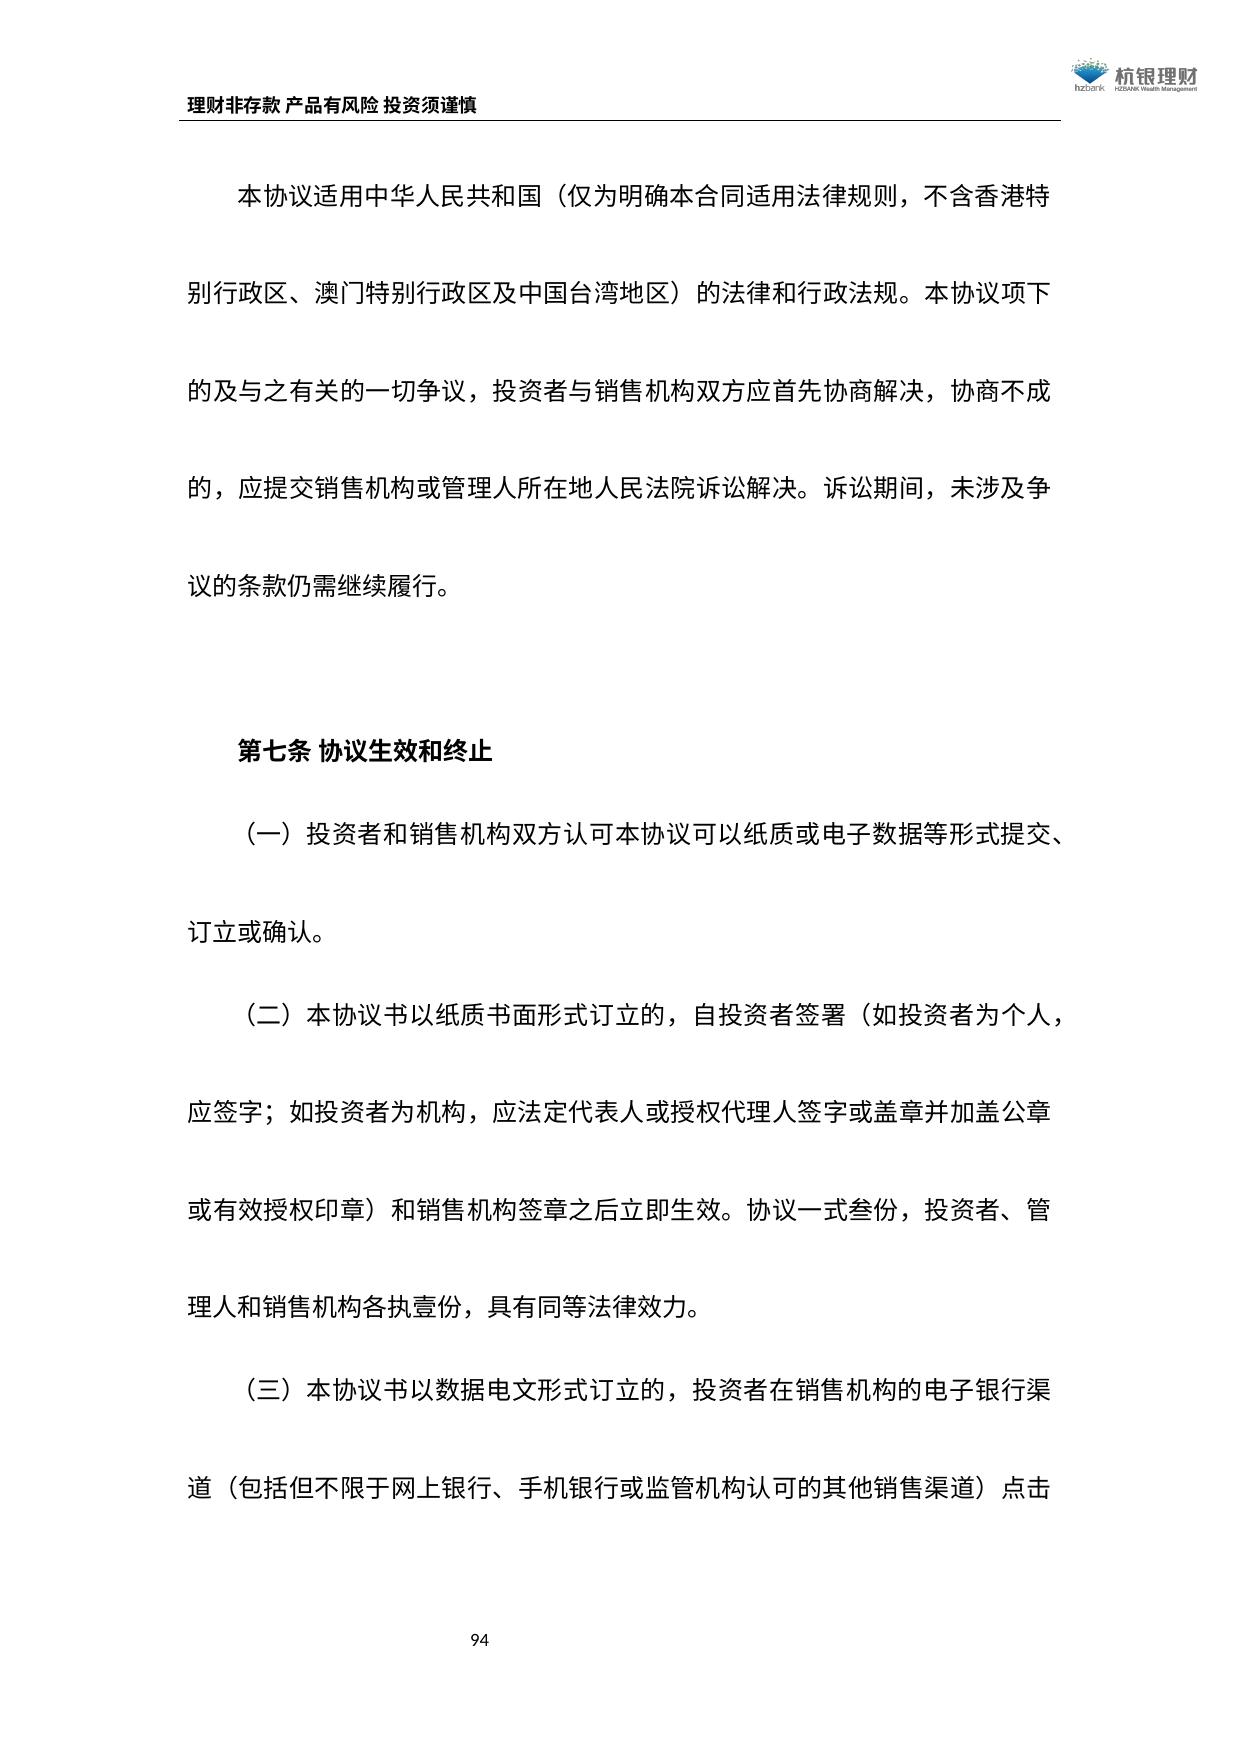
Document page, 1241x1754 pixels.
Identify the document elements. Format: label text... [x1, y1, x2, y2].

text 本协议适用中华人民共和国（仅为明确本合同适用法律规则，不含香港特别行政区、澳门特别行政区及中国台湾地区）的法律和行政法规。本协议项下的及与之有关的一切争议，投资者与销售机构双方应首先协商解决，协商不成的，应提交销售机构或管理人所在地人民法院诉讼解决。诉讼期间，未涉及争议的条款仍需继续履行。 [187, 162, 1053, 617]
text 第七条 协议生效和终止 [187, 717, 1053, 782]
picture [1027, 0, 1240, 151]
list 投资者和销售机构双方认可本协议可以纸质或电子数据等形式提交、订立或确认。 [187, 800, 1053, 963]
list 本协议书以纸质书面形式订立的，自投资者签署（如投资者为个人，应签字；如投资者为机构，应法定代表人或授权代理人签字或盖章并加盖公章或有效授权印章）和销售机构签章之后立即生效。协议一式叁份，投资者、管理人和销售机构各执壹份，具有同等法律效力。 [187, 981, 1053, 1338]
